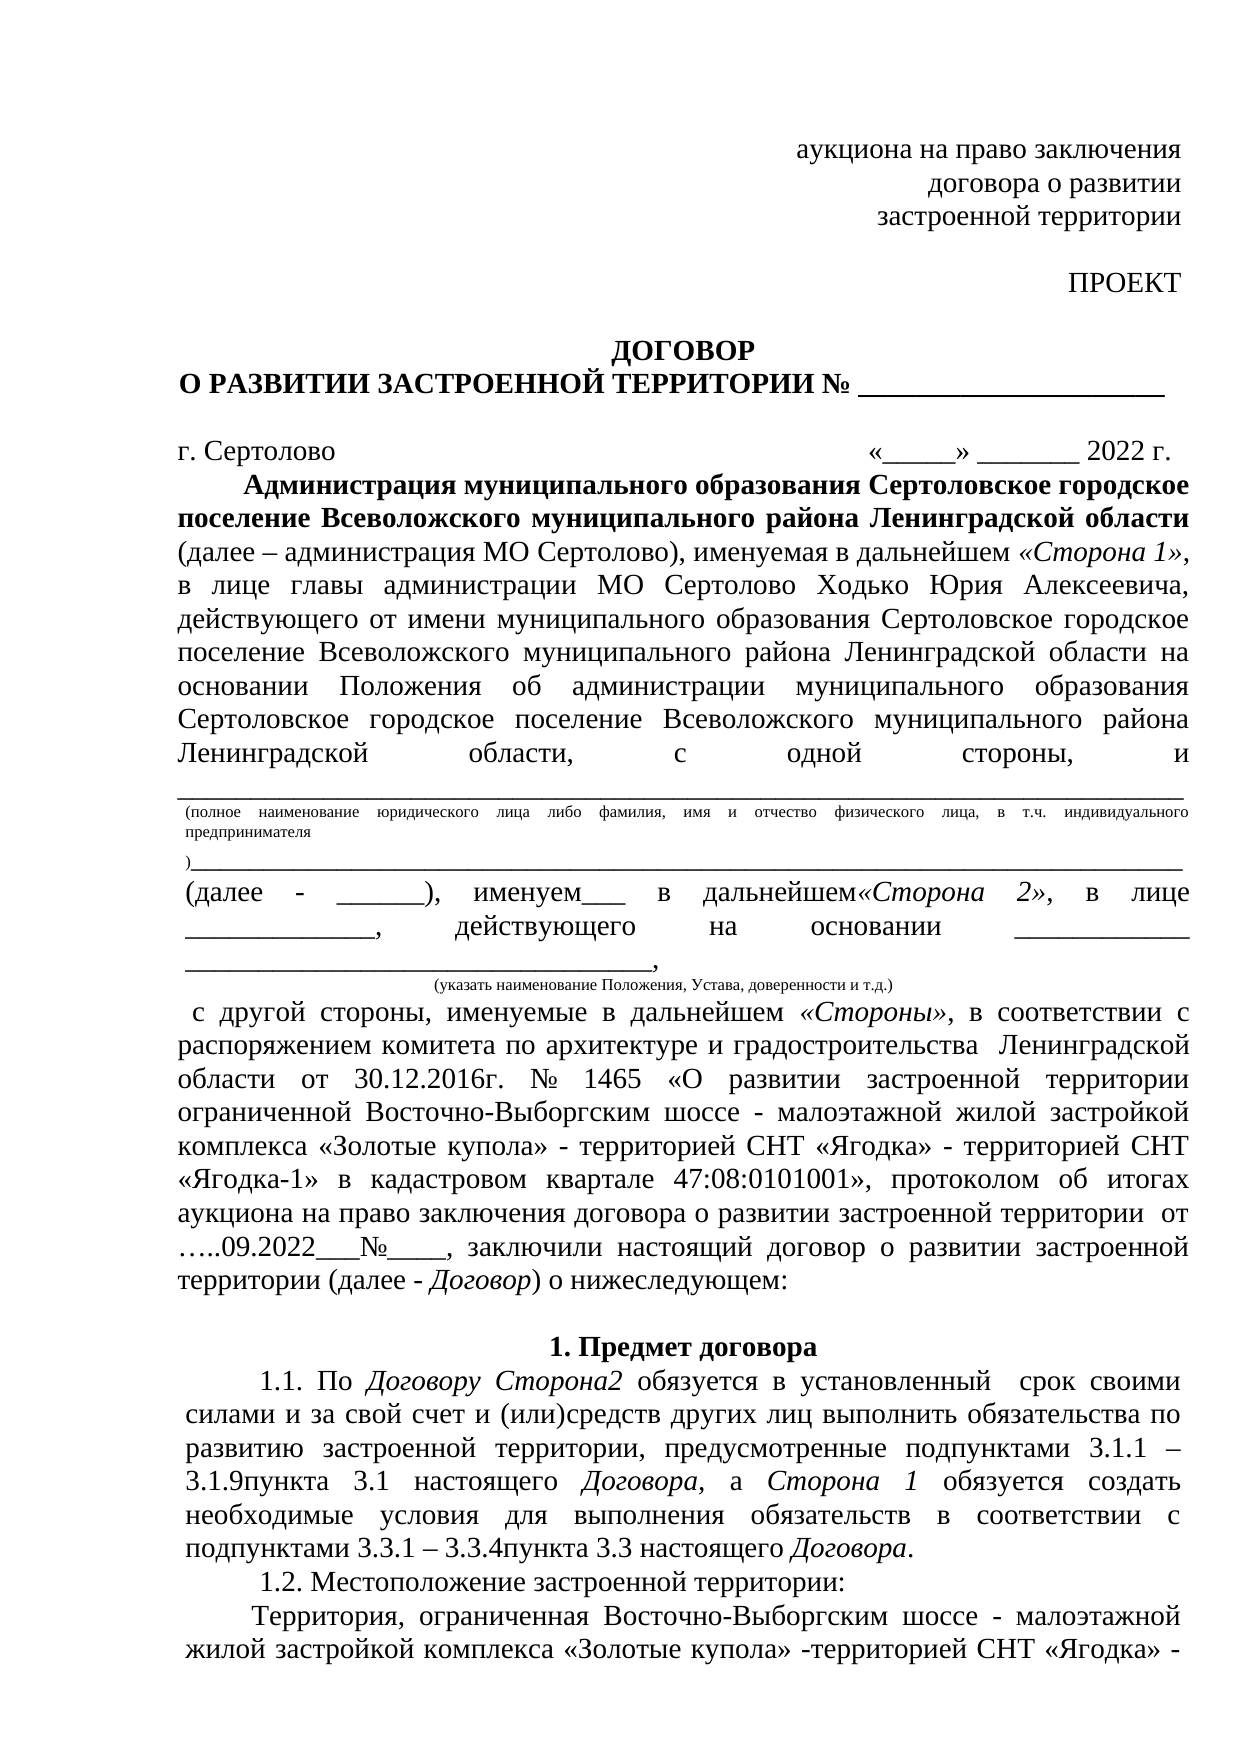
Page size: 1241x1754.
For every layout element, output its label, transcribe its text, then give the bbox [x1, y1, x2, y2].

text застроенной территории [185, 198, 1181, 232]
text 1. Предмет договора [185, 1329, 1181, 1363]
text аукциона на право заключения [185, 131, 1181, 165]
text (указать наименование Положения, Устава, доверенности и т.д.) [185, 975, 1190, 994]
text Администрация муниципального образования Сертоловское городское поселение Всеволожского муниципального района Ленинградской области (далее – администрация МО Сертолово), именуемая в дальнейшем «Сторона 1», в лице главы администрации МО Сертолово Ходько Юрия Алексеевича, действующего от имени муниципального образования Сертоловское городское поселение Всеволожского муниципального района Ленинградской области на основании Положения об администрации муниципального образования Сертоловское городское поселение Всеволожского муниципального района Ленинградской области, с одной стороны, и _____________________________________________________________________ [177, 467, 1190, 802]
text 1.1. По Договору Сторона2 обязуется в установленный срок своими силами и за свой счет и (или)средств других лиц выполнить обязательства по развитию застроенной территории, предусмотренные подпунктами 3.1.1 – 3.1.9пункта 3.1 настоящего Договора, а Сторона 1 обязуется создать необходимые условия для выполнения обязательств в соответствии с подпунктами 3.3.1 – 3.3.4пункта 3.3 настоящего Договора. [185, 1363, 1181, 1564]
text ПРОЕКТ [185, 266, 1181, 299]
text (полное наименование юридического лица либо фамилия, имя и отчество физического лица, в т.ч. индивидуального предпринимателя)____________________________________________________________________ (далее - ______), именуем___ в дальнейшем«Сторона 2», в лице _____________, действующего на основании ____________ ________________________________, [185, 802, 1190, 975]
text с другой стороны, именуемые в дальнейшем «Стороны», в соответствии с распоряжением комитета по архитектуре и градостроительства Ленинградской области от 30.12.2016г. № 1465 «О развитии застроенной территории ограниченной Восточно-Выборгским шоссе - малоэтажной жилой застройкой комплекса «Золотые купола» - территорией СНТ «Ягодка» - территорией СНТ «Ягодка-1» в кадастровом квартале 47:08:0101001», протоколом об итогах аукциона на право заключения договора о развитии застроенной территории от …..09.2022___№____, заключили настоящий договор о развитии застроенной территории (далее - Договор) о нижеследующем: [177, 994, 1190, 1296]
text 1.2. Местоположение застроенной территории: [185, 1564, 1181, 1598]
text О РАЗВИТИИ ЗАСТРОЕННОЙ ТЕРРИТОРИИ № _____________________ [162, 366, 1181, 400]
text г. Сертолово «_____» _______ 2022 г. [177, 433, 1181, 467]
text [185, 1598, 1181, 1665]
text ДОГОВОР [185, 333, 1181, 366]
text договора о развитии [185, 165, 1181, 198]
